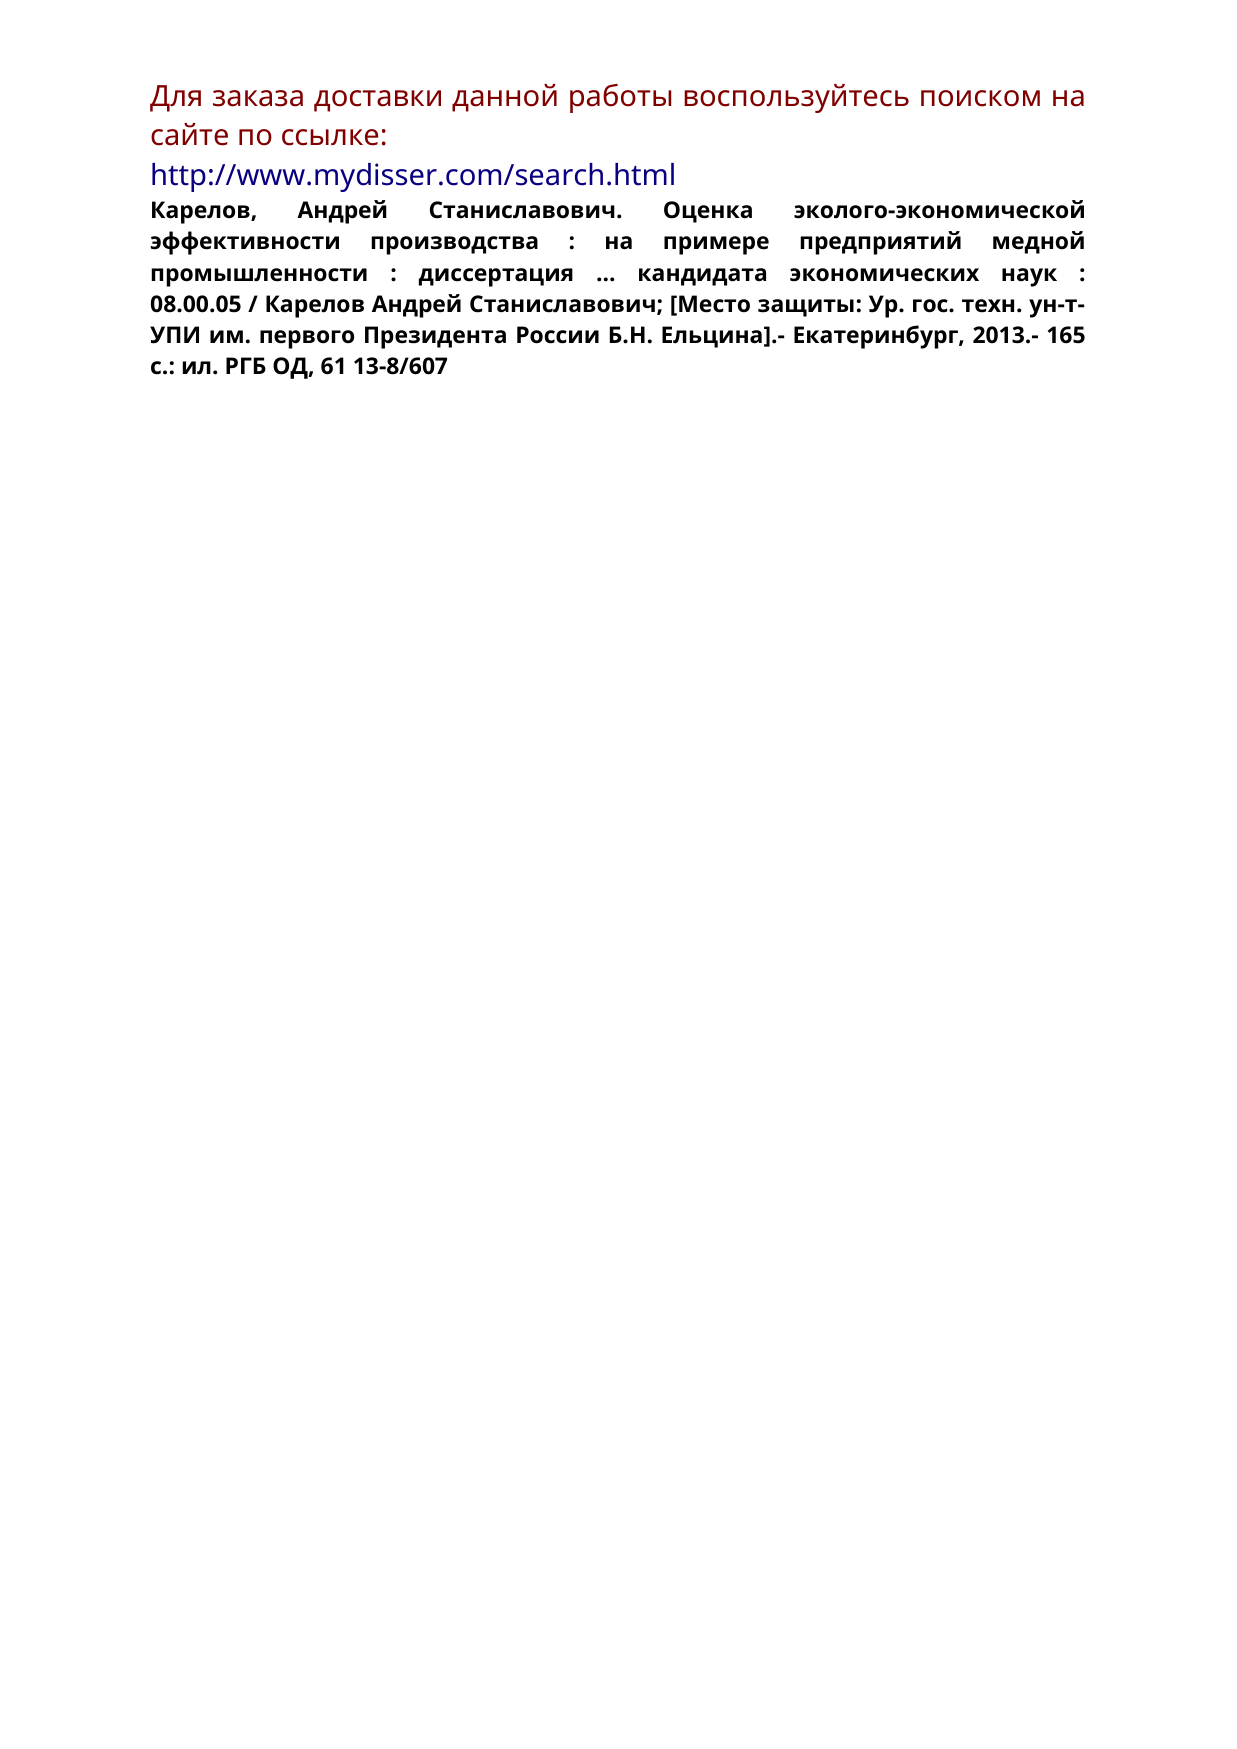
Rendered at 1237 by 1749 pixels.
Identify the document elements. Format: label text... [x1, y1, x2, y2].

text Карелов, Андрей Станиславович. Оценка эколого-экономической эффективности производства : на примере предприятий медной промышленности : диссертация ... кандидата экономических наук : 08.00.05 / Карелов Андрей Станиславович; [Место защиты: Ур. гос. техн. ун-т-УПИ им. первого Президента России Б.Н. Ельцина].- Екатеринбург, 2013.- 165 с.: ил. РГБ ОД, 61 13-8/607 [150, 194, 1086, 382]
